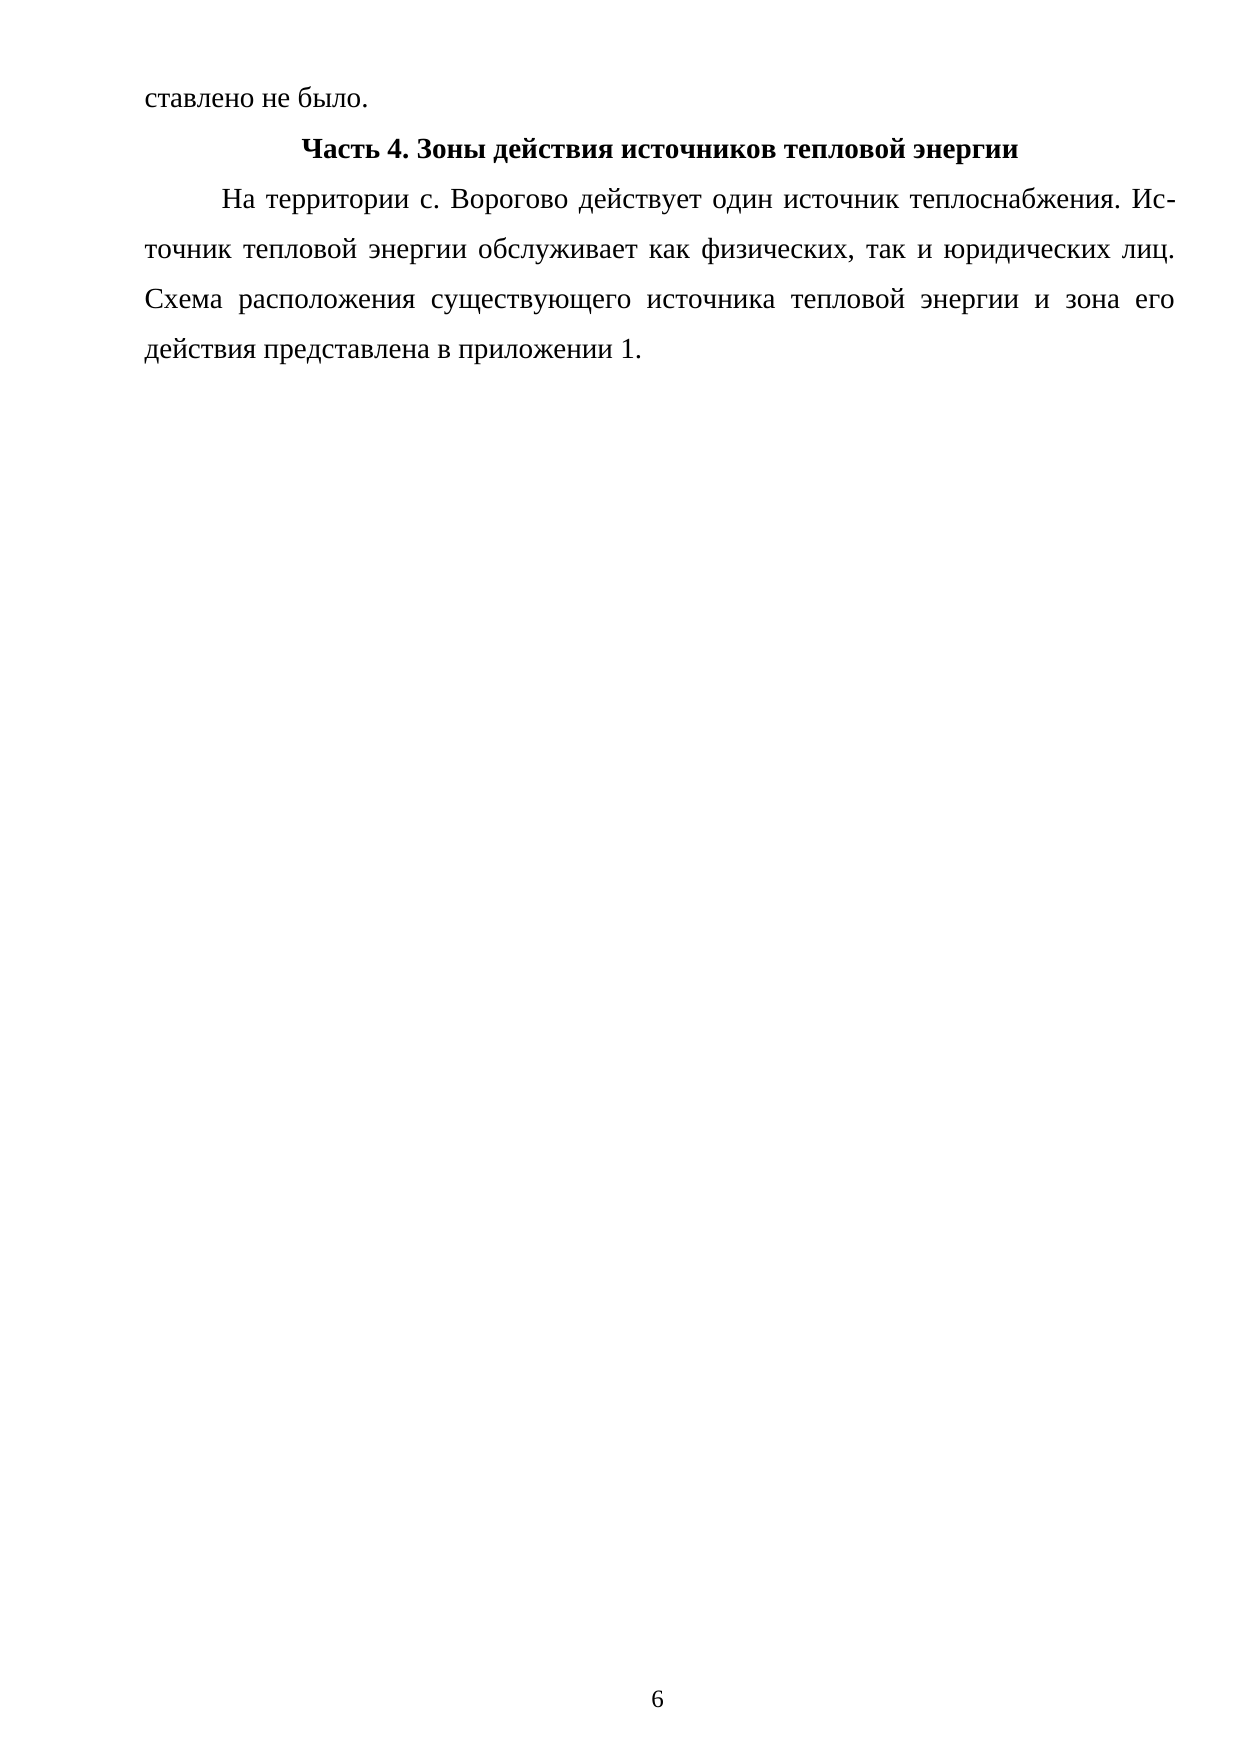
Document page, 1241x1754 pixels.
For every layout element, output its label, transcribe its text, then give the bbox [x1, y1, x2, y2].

text Часть 4. Зоны действия источников тепловой энергии [144, 118, 1176, 168]
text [144, 67, 1176, 118]
text На территории с. Ворогово действует один источник теплоснабжения. Источник тепловой энергии обслуживает как физических, так и юридических лиц. Схема расположения существующего источника тепловой энергии и зона его действия представлена в приложении 1. [144, 168, 1176, 368]
